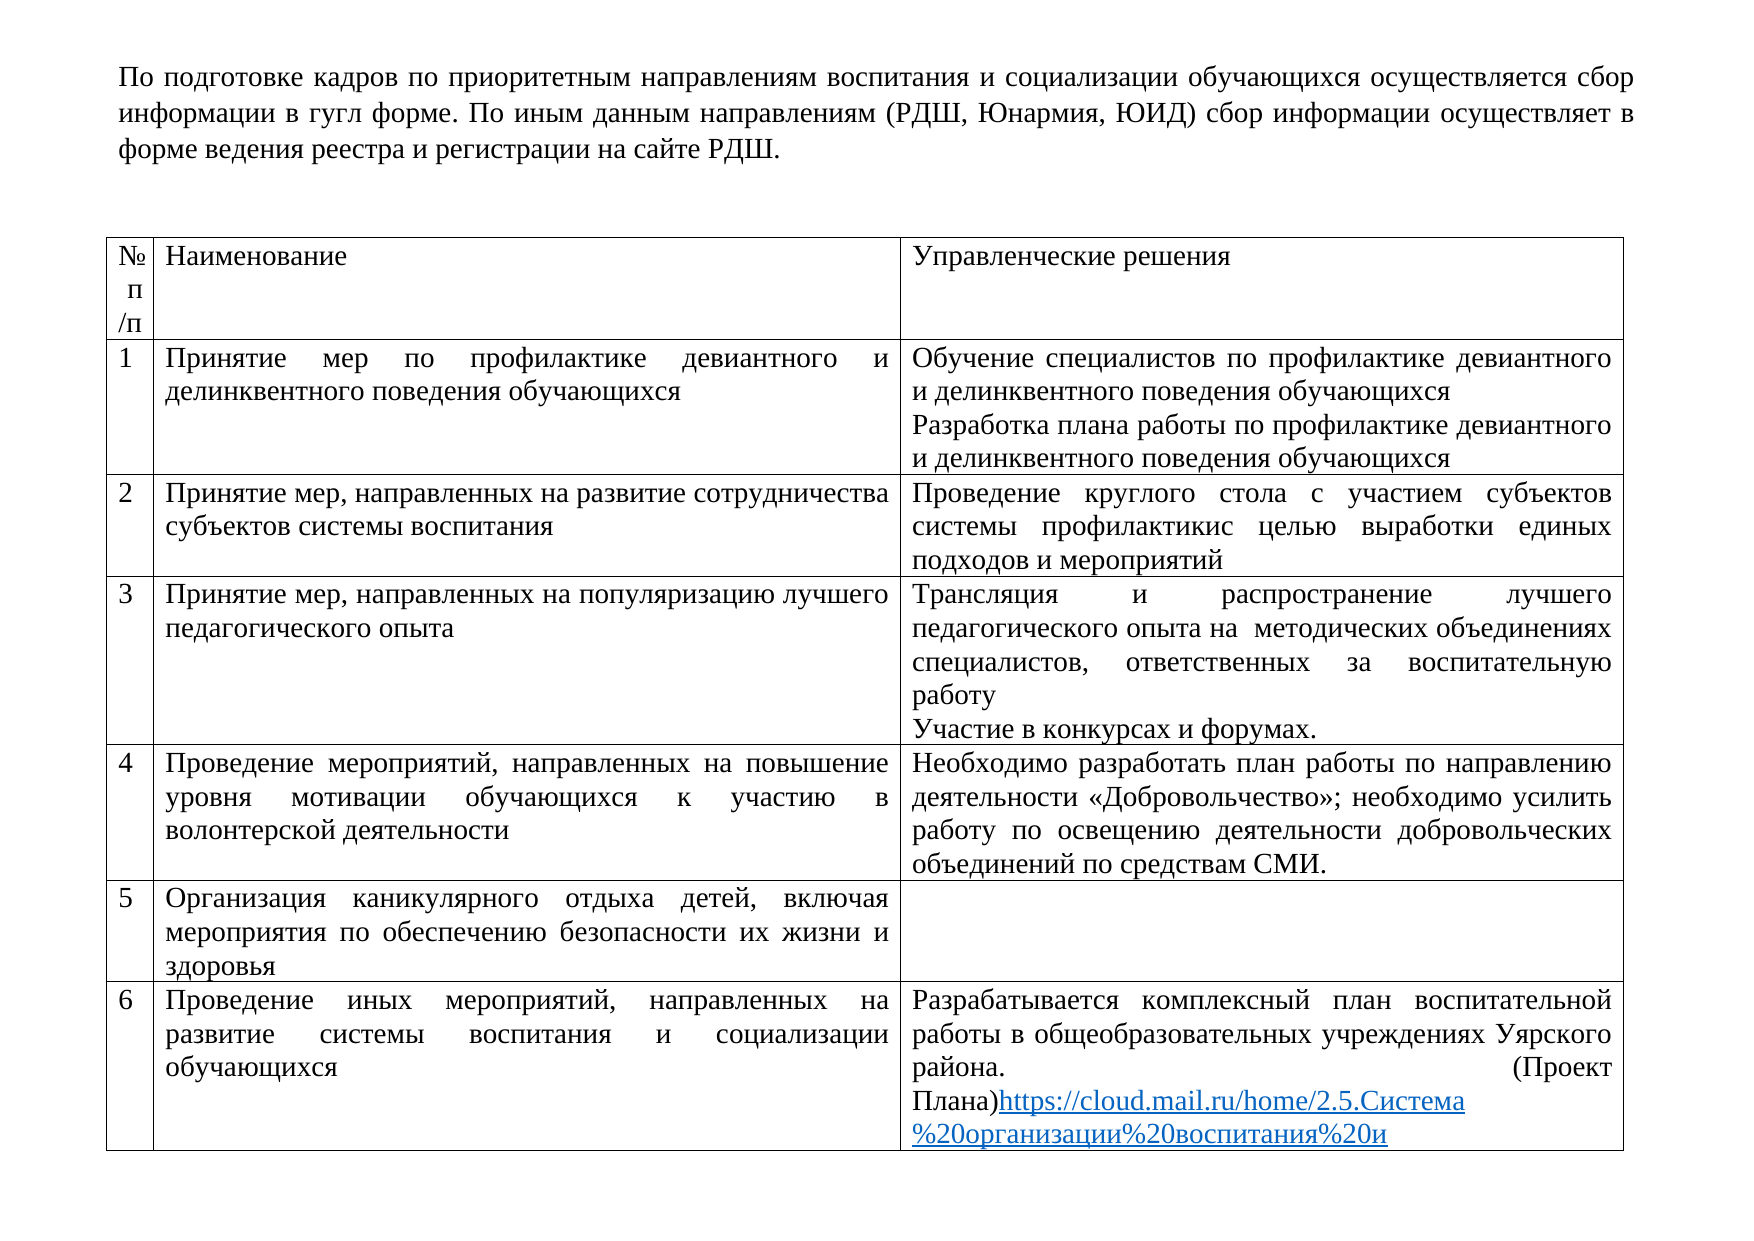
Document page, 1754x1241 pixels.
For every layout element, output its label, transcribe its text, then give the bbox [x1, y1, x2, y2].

table_cell 5 [107, 881, 153, 981]
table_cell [901, 982, 1623, 1150]
table_cell 2 [107, 475, 153, 576]
table_cell Проведение круглого стола с участием субъектов системы профилактикис целью выработки единых подходов и мероприятий [901, 475, 1623, 576]
table_cell Принятие мер, направленных на развитие сотрудничества субъектов системы воспитания [154, 475, 900, 576]
table_cell Проведение мероприятий, направленных на повышение уровня мотивации обучающихся к участию в волонтерской деятельности [154, 745, 900, 879]
table_header № п/п [107, 238, 153, 339]
table_cell 4 [107, 745, 153, 879]
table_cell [154, 982, 900, 1150]
text По подготовке кадров по приоритетным направлениям воспитания и социализации обучающихся осуществляется сбор информации в гугл форме. По иным данным направлениям (РДШ, Юнармия, ЮИД) сбор информации осуществляет в форме ведения реестра и регистрации на сайте РДШ. [118, 59, 1636, 165]
table_cell Обучение специалистов по профилактике девиантного и делинквентного поведения обучающихся Разработка плана работы по профилактике девиантного и делинквентного поведения обучающихся [901, 340, 1623, 474]
table_cell [901, 881, 1623, 981]
table_header Наименование [154, 238, 900, 339]
table_cell Необходимо разработать план работы по направлению деятельности «Добровольчество»; необходимо усилить работу по освещению деятельности добровольческих объединений по средствам СМИ. [901, 745, 1623, 879]
table_header Управленческие решения [901, 238, 1623, 339]
table_cell 1 [107, 340, 153, 474]
table_cell Организация каникулярного отдыха детей, включая мероприятия по обеспечению безопасности их жизни и здоровья [154, 881, 900, 981]
table_cell Трансляция и распространение лучшего педагогического опыта на методических объединениях специалистов, ответственных за воспитательную работу Участие в конкурсах и форумах. [901, 577, 1623, 744]
table_cell 6 [107, 982, 153, 1150]
table_cell 3 [107, 577, 153, 744]
table_cell Принятие мер, направленных на популяризацию лучшего педагогического опыта [154, 577, 900, 744]
table_cell Принятие мер по профилактике девиантного и делинквентного поведения обучающихся [154, 340, 900, 474]
